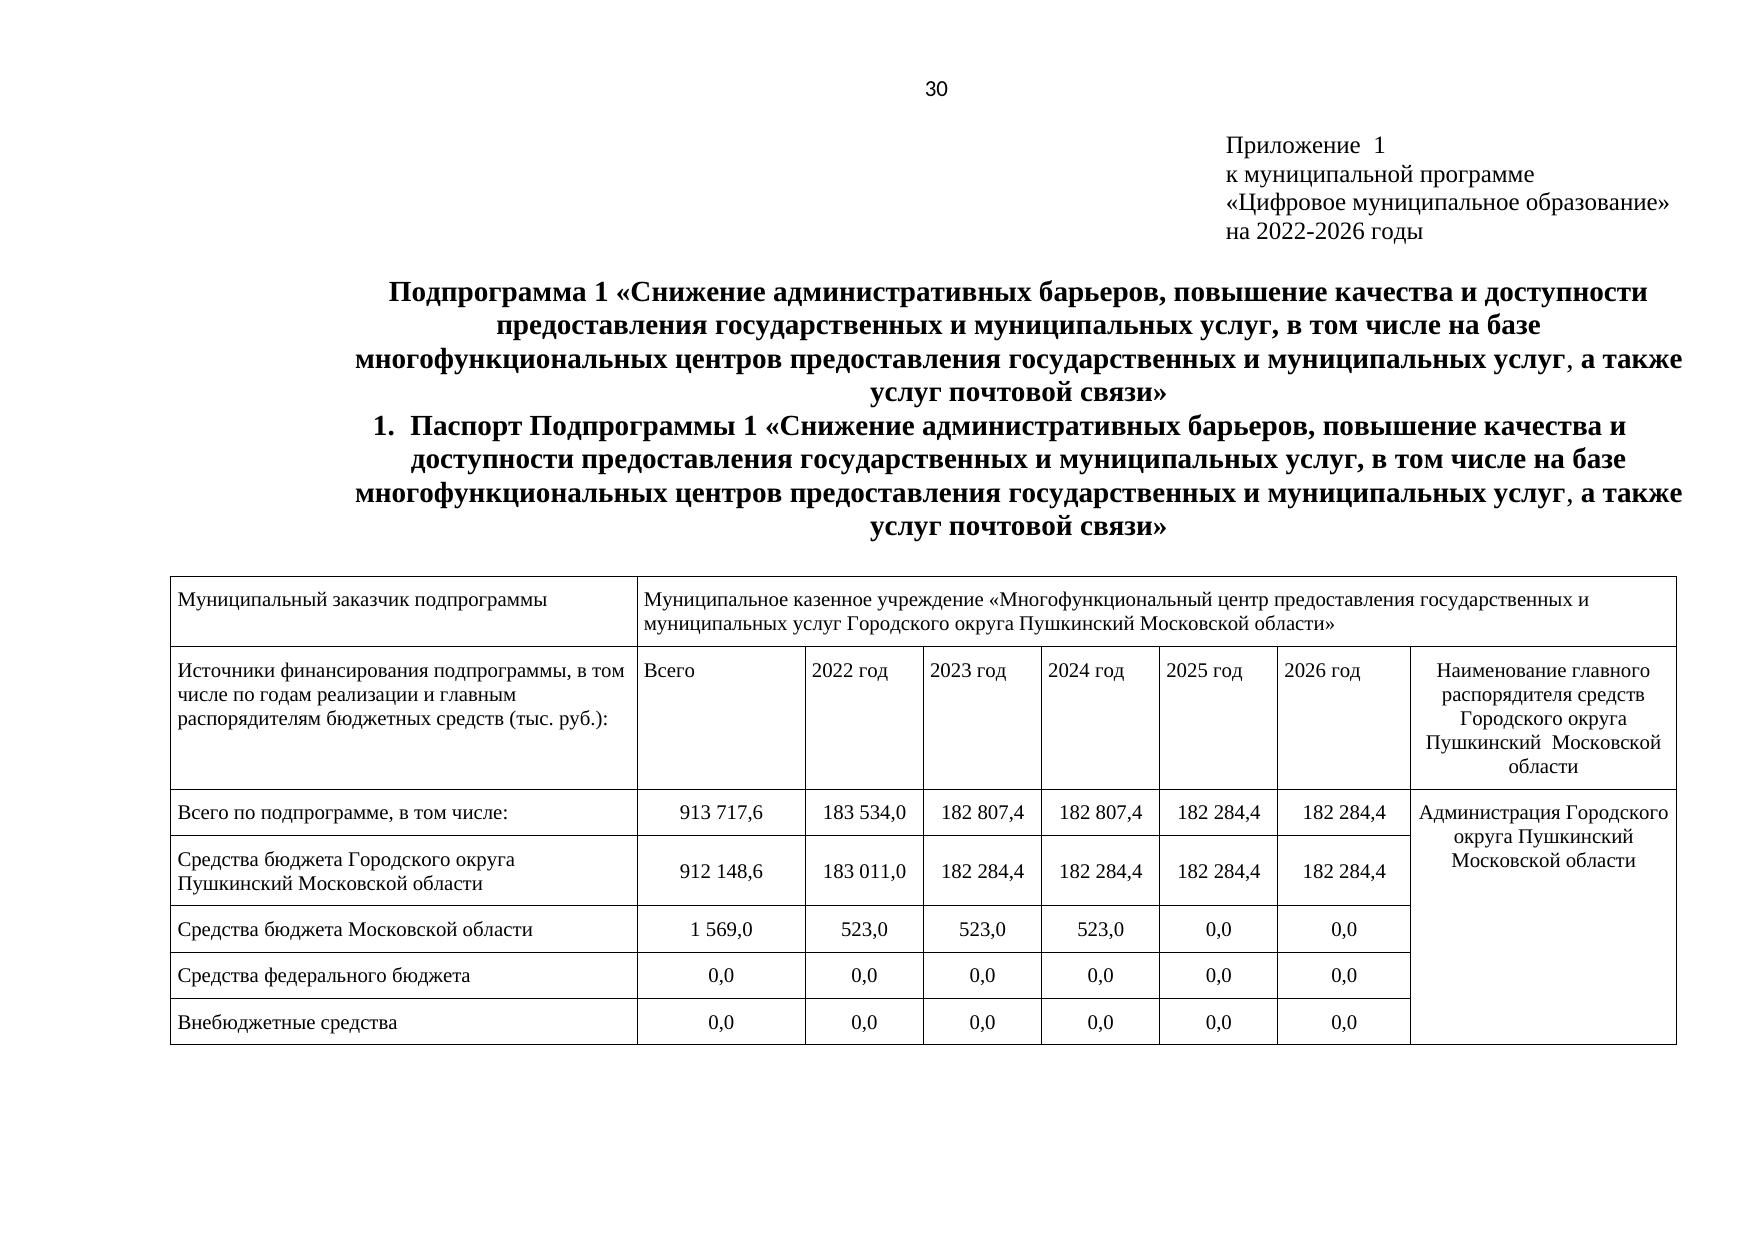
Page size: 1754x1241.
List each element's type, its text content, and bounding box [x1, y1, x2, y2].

table_cell 182 284,4 [1042, 836, 1159, 905]
table_cell Средства федерального бюджета [171, 953, 637, 998]
table_cell 2024 год [1042, 647, 1159, 788]
table_cell 2023 год [924, 647, 1041, 788]
table_cell 0,0 [924, 999, 1041, 1044]
table_cell Наименование главного распорядителя средств Городского округа Пушкинский Московской области [1411, 647, 1676, 788]
table_header Муниципальный заказчик подпрограммы [171, 577, 637, 646]
table_cell 183 534,0 [806, 790, 923, 835]
table_cell 0,0 [806, 999, 923, 1044]
table_cell Средства бюджета Городского округа Пушкинский Московской области [171, 836, 637, 905]
table_cell 523,0 [806, 906, 923, 952]
table_cell 2025 год [1160, 647, 1277, 788]
table_cell 183 011,0 [806, 836, 923, 905]
table_cell 182 284,4 [924, 836, 1041, 905]
table_header Муниципальное казенное учреждение «Многофункциональный центр предоставления государственных и муниципальных услуг Городского округа Пушкинский Московской области» [638, 577, 1676, 646]
table_cell 0,0 [638, 953, 805, 998]
table_cell Внебюджетные средства [171, 999, 637, 1044]
table_cell 0,0 [1278, 999, 1410, 1044]
table_cell 0,0 [1160, 906, 1277, 952]
table_cell Администрация Городского округа Пушкинский Московской области [1411, 790, 1676, 1044]
table_cell 0,0 [1042, 953, 1159, 998]
table_cell 0,0 [1160, 999, 1277, 1044]
table_cell 182 284,4 [1160, 836, 1277, 905]
table_cell 913 717,6 [638, 790, 805, 835]
table_cell 0,0 [924, 953, 1041, 998]
table_cell 182 284,4 [1160, 790, 1277, 835]
table_cell 0,0 [1160, 953, 1277, 998]
table_cell 0,0 [1042, 999, 1159, 1044]
table_cell 182 807,4 [924, 790, 1041, 835]
table_cell Средства бюджета Московской области [171, 906, 637, 952]
table_cell 523,0 [924, 906, 1041, 952]
table_cell 0,0 [806, 953, 923, 998]
text Подпрограмма 1 «Снижение административных барьеров, повышение качества и доступности предоставления государственных и муниципальных услуг, в том числе на базе многофункциональных центров предоставления государственных и муниципальных услуг, а также услуг почтовой связи» [342, 274, 1695, 408]
table_cell 0,0 [638, 999, 805, 1044]
table_cell 912 148,6 [638, 836, 805, 905]
table_cell 0,0 [1278, 906, 1410, 952]
list Паспорт Подпрограммы 1 «Снижение административных барьеров, повышение качества и доступности предоставления государственных и муниципальных услуг, в том числе на базе многофункциональных центров предоставления государственных и муниципальных услуг, а также услуг почтовой связи» [305, 408, 1695, 542]
table_cell 182 284,4 [1278, 836, 1410, 905]
table_cell 1 569,0 [638, 906, 805, 952]
table_cell 0,0 [1278, 953, 1410, 998]
table_cell 523,0 [1042, 906, 1159, 952]
table_cell 182 284,4 [1278, 790, 1410, 835]
table_cell Источники финансирования подпрограммы, в том числе по годам реализации и главным распорядителям бюджетных средств (тыс. руб.): [171, 647, 637, 788]
table_cell 2022 год [806, 647, 923, 788]
table_cell 182 807,4 [1042, 790, 1159, 835]
table_cell Всего [638, 647, 805, 788]
table_cell 2026 год [1278, 647, 1410, 788]
table_cell Всего по подпрограмме, в том числе: [171, 790, 637, 835]
text Приложение 1 к муниципальной программе «Цифровое муниципальное образование» на 2022-2026 годы [1226, 130, 1695, 245]
